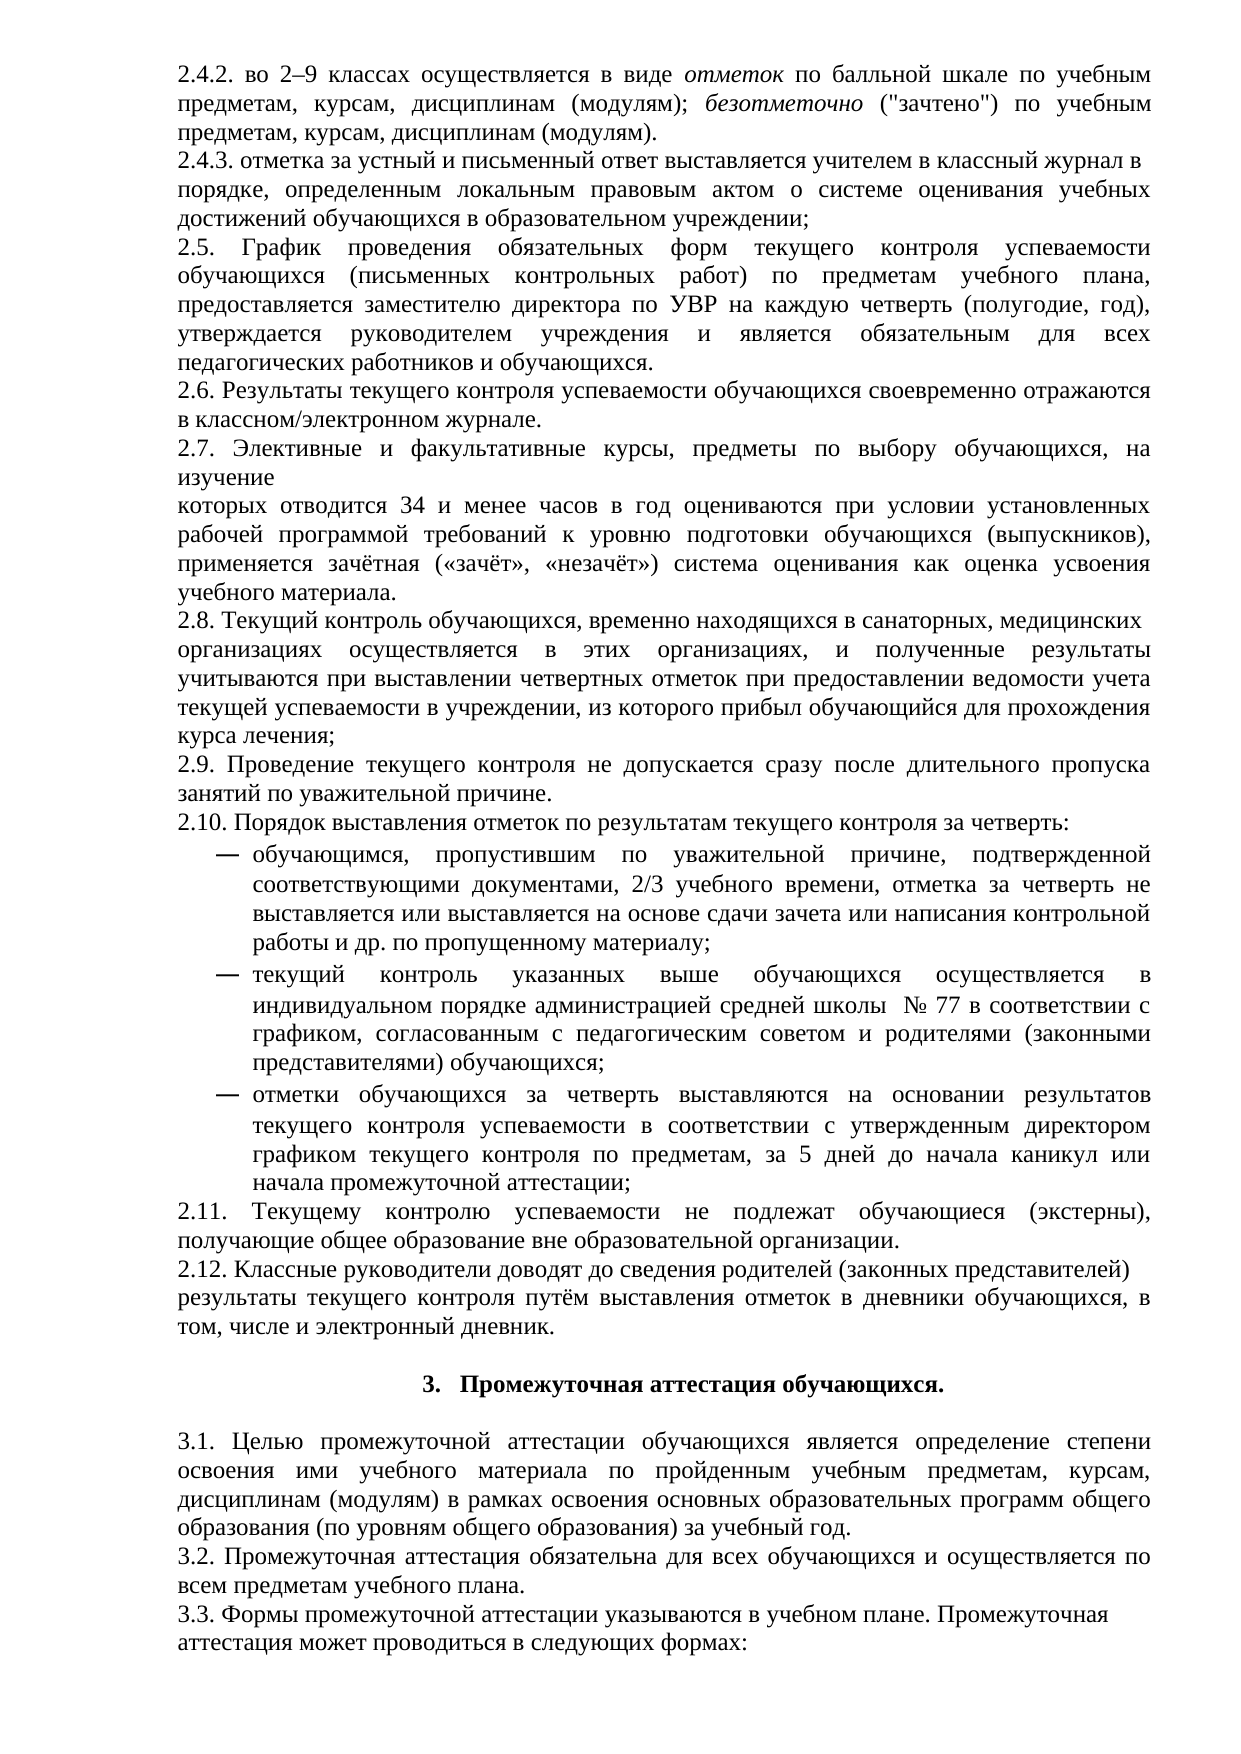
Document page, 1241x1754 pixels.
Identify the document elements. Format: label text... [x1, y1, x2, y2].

text организациях осуществляется в этих организациях, и полученные результаты учитываются при выставлении четвертных отметок при предоставлении ведомости учета текущей успеваемости в учреждении, из которого прибыл обучающийся для прохождения курса лечения; [177, 634, 1152, 749]
text аттестация может проводиться в следующих формах: [177, 1627, 1152, 1656]
text 2.5. График проведения обязательных форм текущего контроля успеваемости обучающихся (письменных контрольных работ) по предметам учебного плана, предоставляется заместителю директора по УВР на каждую четверть (полугодие, год), утверждается руководителем учреждения и является обязательным для всех педагогических работников и обучающихся. [177, 232, 1152, 375]
text 3.3. Формы промежуточной аттестации указываются в учебном плане. Промежуточная [177, 1599, 1152, 1627]
text 2.7. Элективные и факультативные курсы, предметы по выбору обучающихся, на изучение [177, 433, 1152, 490]
list отметки обучающихся за четверть выставляются на основании результатов текущего контроля успеваемости в соответствии с утвержденным директором графиком текущего контроля по предметам, за 5 дней до начала каникул или начала промежуточной аттестации; [215, 1076, 1152, 1196]
text 2.4.2. во 2–9 классах осуществляется в виде отметок по балльной шкале по учебным предметам, курсам, дисциплинам (модулям); безотметочно ("зачтено") по учебным предметам, курсам, дисциплинам (модулям). [177, 59, 1152, 145]
text которых отводится 34 и менее часов в год оцениваются при условии установленных рабочей программой требований к уровню подготовки обучающихся (выпускников), применяется зачётная («зачёт», «незачёт») система оценивания как оценка усвоения учебного материала. [177, 490, 1152, 605]
text 2.11. Текущему контролю успеваемости не подлежат обучающиеся (экстерны), получающие общее образование вне образовательной организации. [177, 1196, 1152, 1254]
list обучающимся, пропустившим по уважительной причине, подтвержденной соответствующими документами, 2/3 учебного времени, отметка за четверть не выставляется или выставляется на основе сдачи зачета или написания контрольной работы и др. по пропущенному материалу; [215, 835, 1152, 956]
text 2.4.3. отметка за устный и письменный ответ выставляется учителем в классный журнал в [177, 145, 1152, 174]
text 3.1. Целью промежуточной аттестации обучающихся является определение степени освоения ими учебного материала по пройденным учебным предметам, курсам, дисциплинам (модулям) в рамках освоения основных образовательных программ общего образования (по уровням общего образования) за учебный год. [177, 1426, 1152, 1541]
text 2.9. Проведение текущего контроля не допускается сразу после длительного пропуска занятий по уважительной причине. [177, 749, 1152, 807]
list Промежуточная аттестация обучающихся. [215, 1369, 1152, 1397]
text 2.12. Классные руководители доводят до сведения родителей (законных представителей) [177, 1254, 1152, 1282]
text 2.10. Порядок выставления отметок по результатам текущего контроля за четверть: [177, 807, 1152, 835]
text 2.6. Результаты текущего контроля успеваемости обучающихся своевременно отражаются в классном/электронном журнале. [177, 375, 1152, 433]
list текущий контроль указанных выше обучающихся осуществляется в индивидуальном порядке администрацией средней школы № 77 в соответствии с графиком, согласованным с педагогическим советом и родителями (законными представителями) обучающихся; [215, 956, 1152, 1076]
text результаты текущего контроля путём выставления отметок в дневники обучающихся, в том, числе и электронный дневник. [177, 1282, 1152, 1340]
text порядке, определенным локальным правовым актом о системе оценивания учебных достижений обучающихся в образовательном учреждении; [177, 174, 1152, 232]
text 2.8. Текущий контроль обучающихся, временно находящихся в санаторных, медицинских [177, 605, 1152, 634]
text 3.2. Промежуточная аттестация обязательна для всех обучающихся и осуществляется по всем предметам учебного плана. [177, 1541, 1152, 1599]
